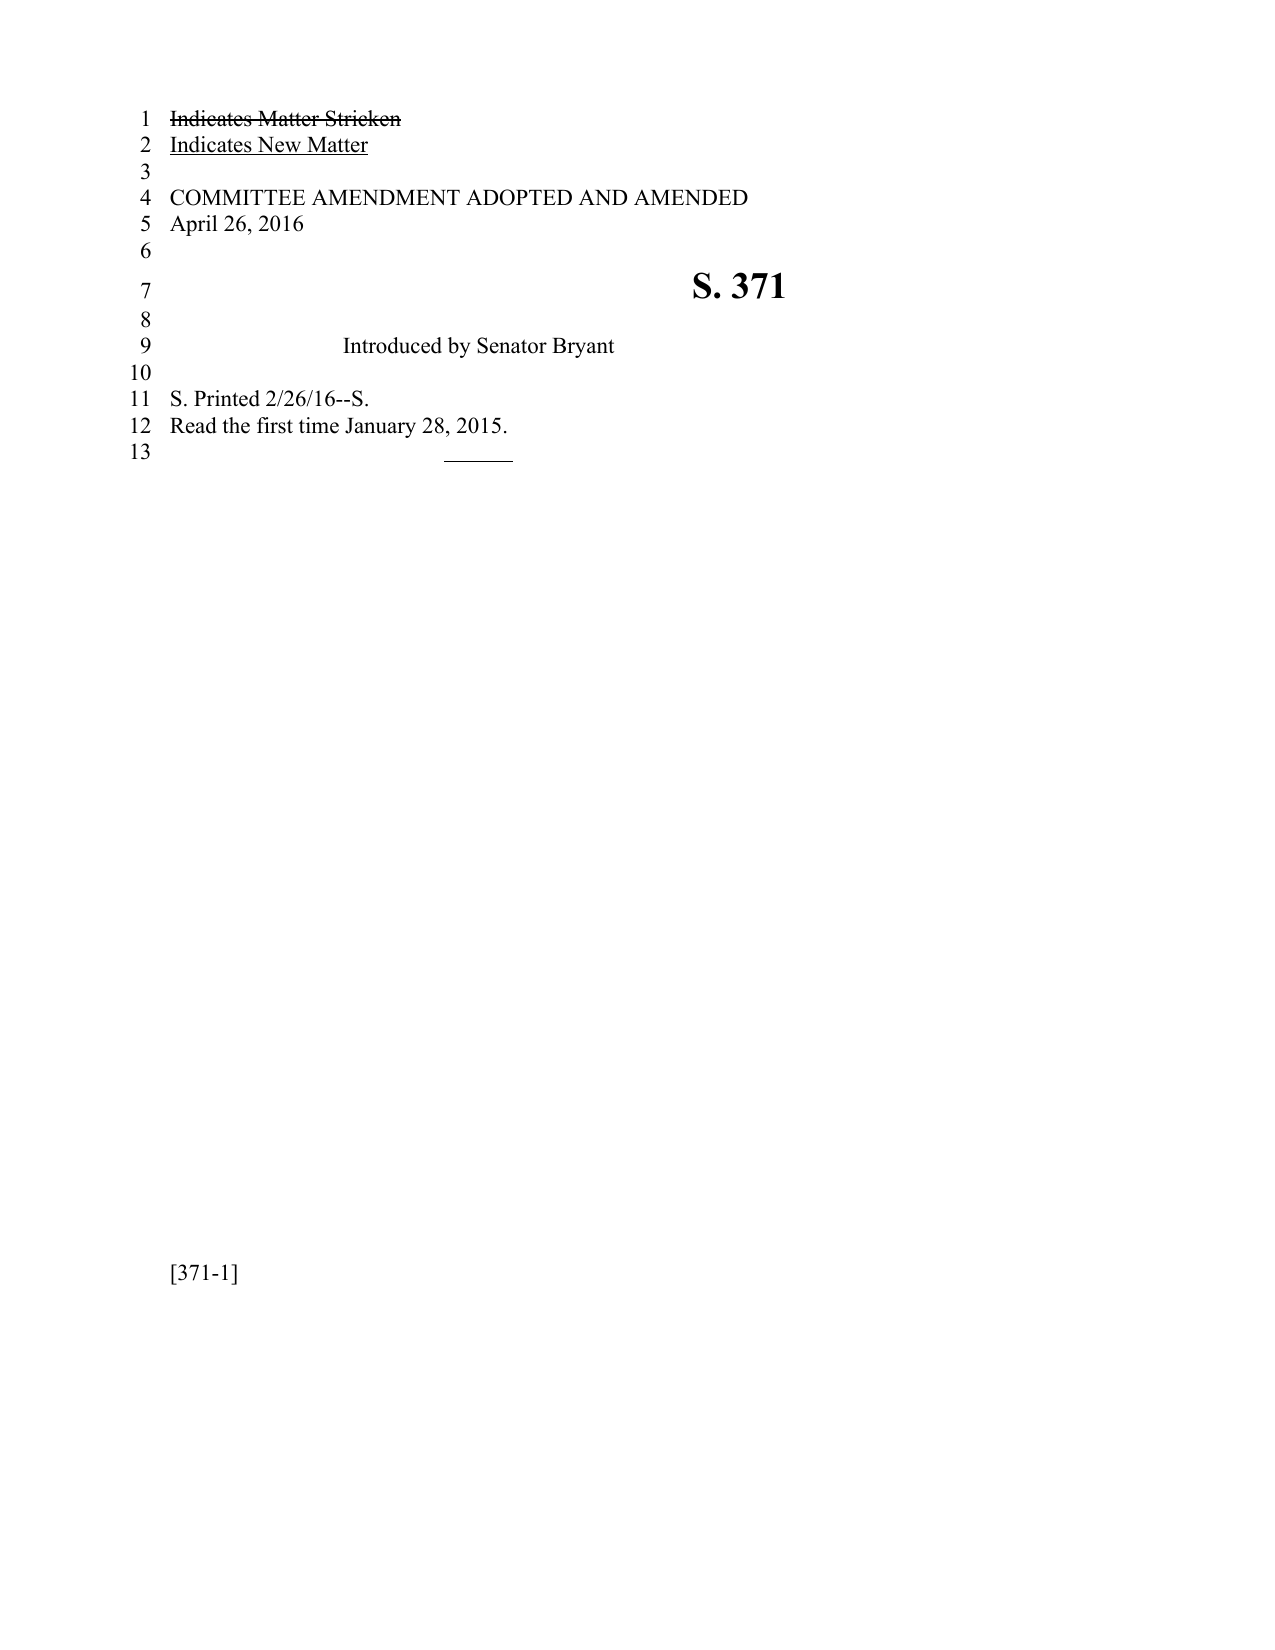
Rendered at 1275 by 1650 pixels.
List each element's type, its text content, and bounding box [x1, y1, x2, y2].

text Indicates New Matter [169, 131, 787, 158]
text Introduced by Senator Bryant [169, 333, 787, 359]
text April 26, 2016 [169, 210, 787, 237]
text S. Printed 2/26/16--S. [169, 385, 787, 412]
text Indicates Matter Stricken [169, 105, 787, 131]
text Read the first time January 28, 2015. [169, 412, 787, 438]
text S. 371 [169, 263, 787, 306]
text COMMITTEE AMENDMENT ADOPTED AND AMENDED [169, 184, 787, 210]
